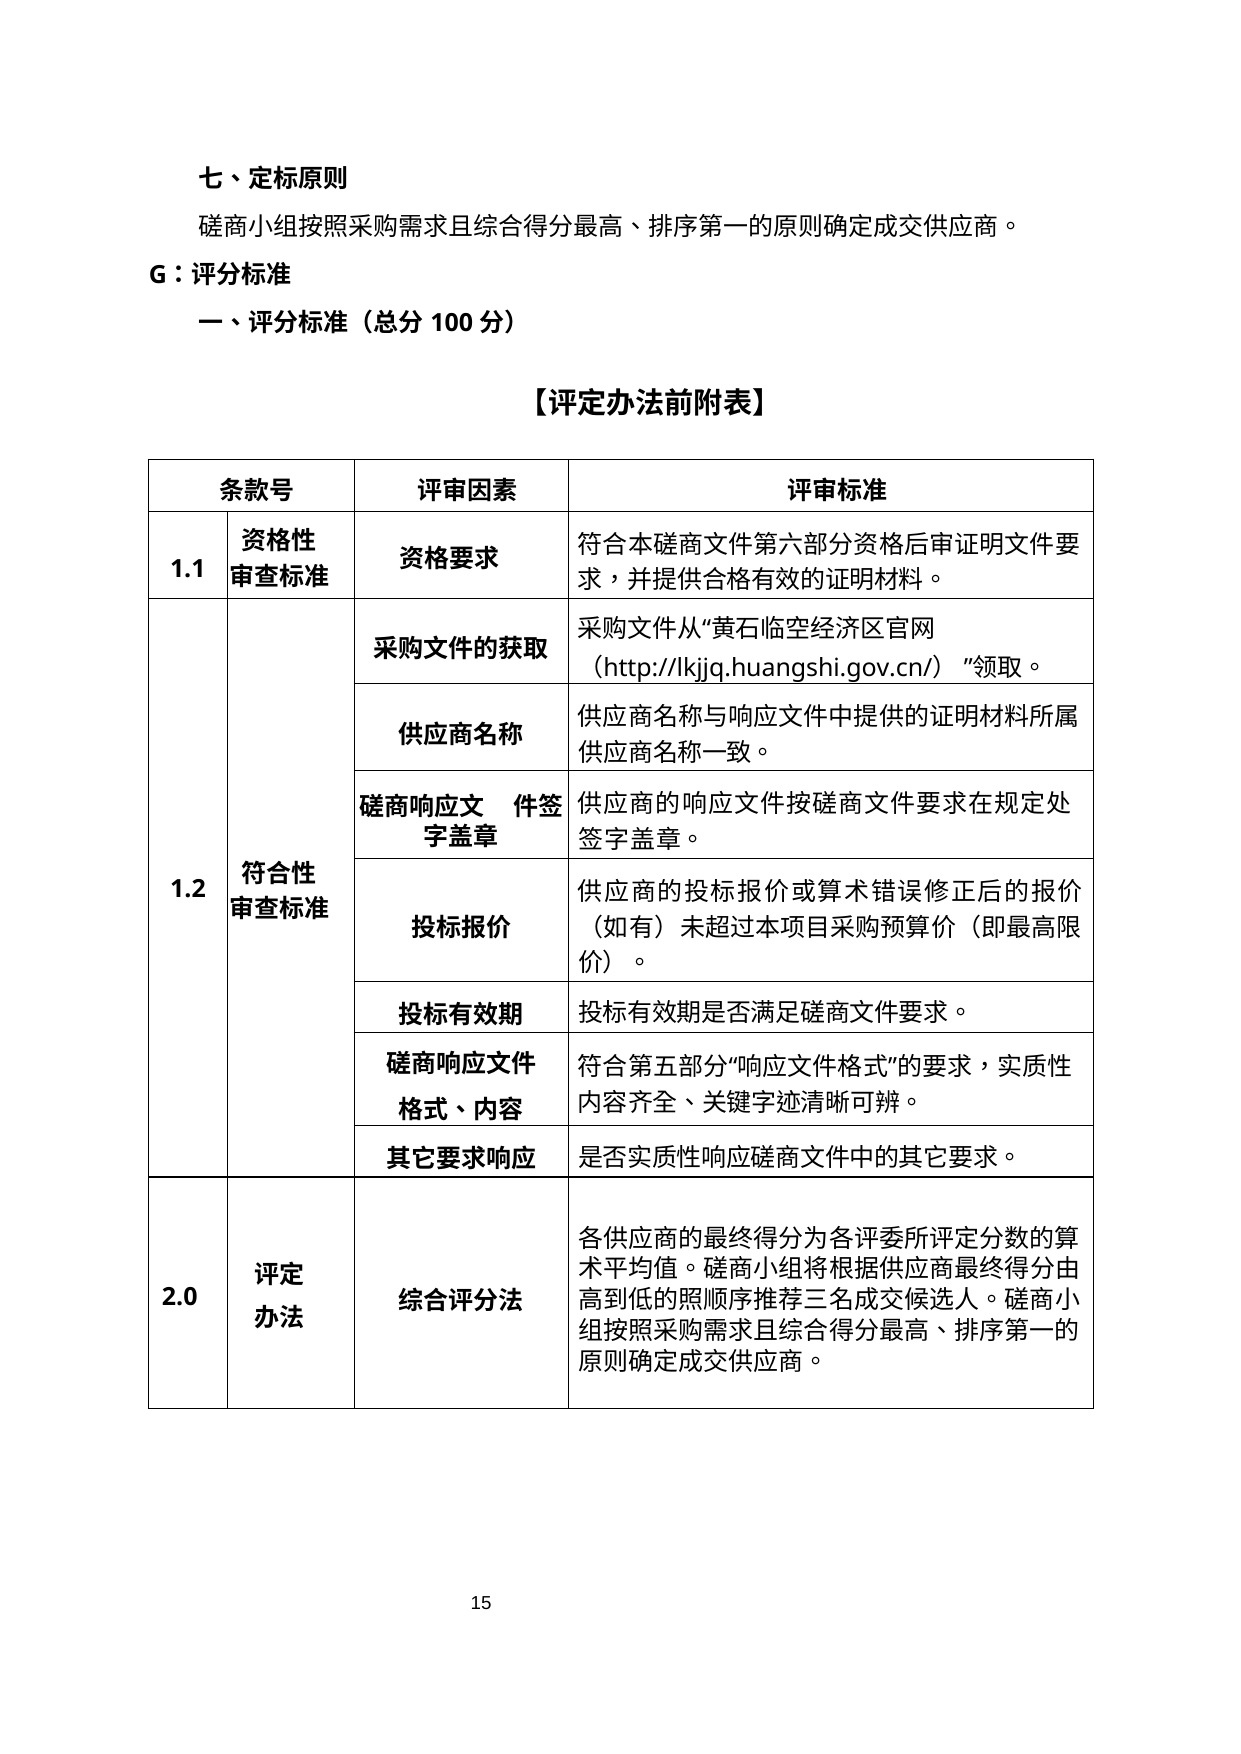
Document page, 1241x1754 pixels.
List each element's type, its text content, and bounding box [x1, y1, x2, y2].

table_header 条款号 [149, 460, 354, 511]
table_cell 符合性 审查标准 [228, 599, 354, 1176]
table_cell 评定 办法 [228, 1178, 354, 1408]
table_cell 磋商响应文件 格式、内容 [355, 1033, 568, 1125]
table_cell 供应商的响应文件按磋商文件要求在规定处签字盖章。 [569, 771, 1093, 857]
table_cell 综合评分法 [355, 1178, 568, 1408]
table_cell 各供应商的最终得分为各评委所评定分数的算术平均值。磋商小组将根据供应商最终得分由高到低的照顺序推荐三名成交候选人。磋商小组按照采购需求且综合得分最高、排序第一的原则确定成交供应商。 [569, 1178, 1093, 1408]
table_cell 1.2 [149, 599, 227, 1176]
table_cell 其它要求响应 [355, 1126, 568, 1176]
text 七、定标原则 [148, 149, 1093, 197]
table_cell 是否实质性响应磋商文件中的其它要求。 [569, 1126, 1093, 1176]
table_cell 采购文件的获取 [355, 599, 568, 683]
table_header 评审标准 [569, 460, 1093, 511]
table_cell 符合第五部分“响应文件格式”的要求，实质性内容齐全、关键字迹清晰可辨。 [569, 1033, 1093, 1125]
text 一、评分标准（总分 100 分） [148, 293, 1093, 341]
table_cell 磋商响应文 件签字盖章 [355, 771, 568, 857]
table_cell 资格要求 [355, 512, 568, 597]
text 【评定办法前附表】 [148, 375, 1093, 423]
table_cell 供应商的投标报价或算术错误修正后的报价（如有）未超过本项目采购预算价（即最高限价）。 [569, 859, 1093, 981]
table_cell 2.0 [149, 1178, 227, 1408]
table_cell 供应商名称 [355, 684, 568, 770]
table_header 评审因素 [355, 460, 568, 511]
table_cell 投标报价 [355, 859, 568, 981]
text 磋商小组按照采购需求且综合得分最高、排序第一的原则确定成交供应商。 [148, 197, 1093, 245]
table_cell 1.1 [149, 512, 227, 597]
table_cell 投标有效期是否满足磋商文件要求。 [569, 982, 1093, 1032]
table_cell 符合本磋商文件第六部分资格后审证明文件要求，并提供合格有效的证明材料。 [569, 512, 1093, 597]
text G：评分标准 [148, 245, 1093, 293]
table_cell 采购文件从“黄石临空经济区官网 （http://lkjjq.huangshi.gov.cn/） ”领取。 [569, 599, 1093, 683]
table_cell 供应商名称与响应文件中提供的证明材料所属供应商名称一致。 [569, 684, 1093, 770]
table_cell 资格性 审查标准 [228, 512, 354, 597]
table_cell 投标有效期 [355, 982, 568, 1032]
